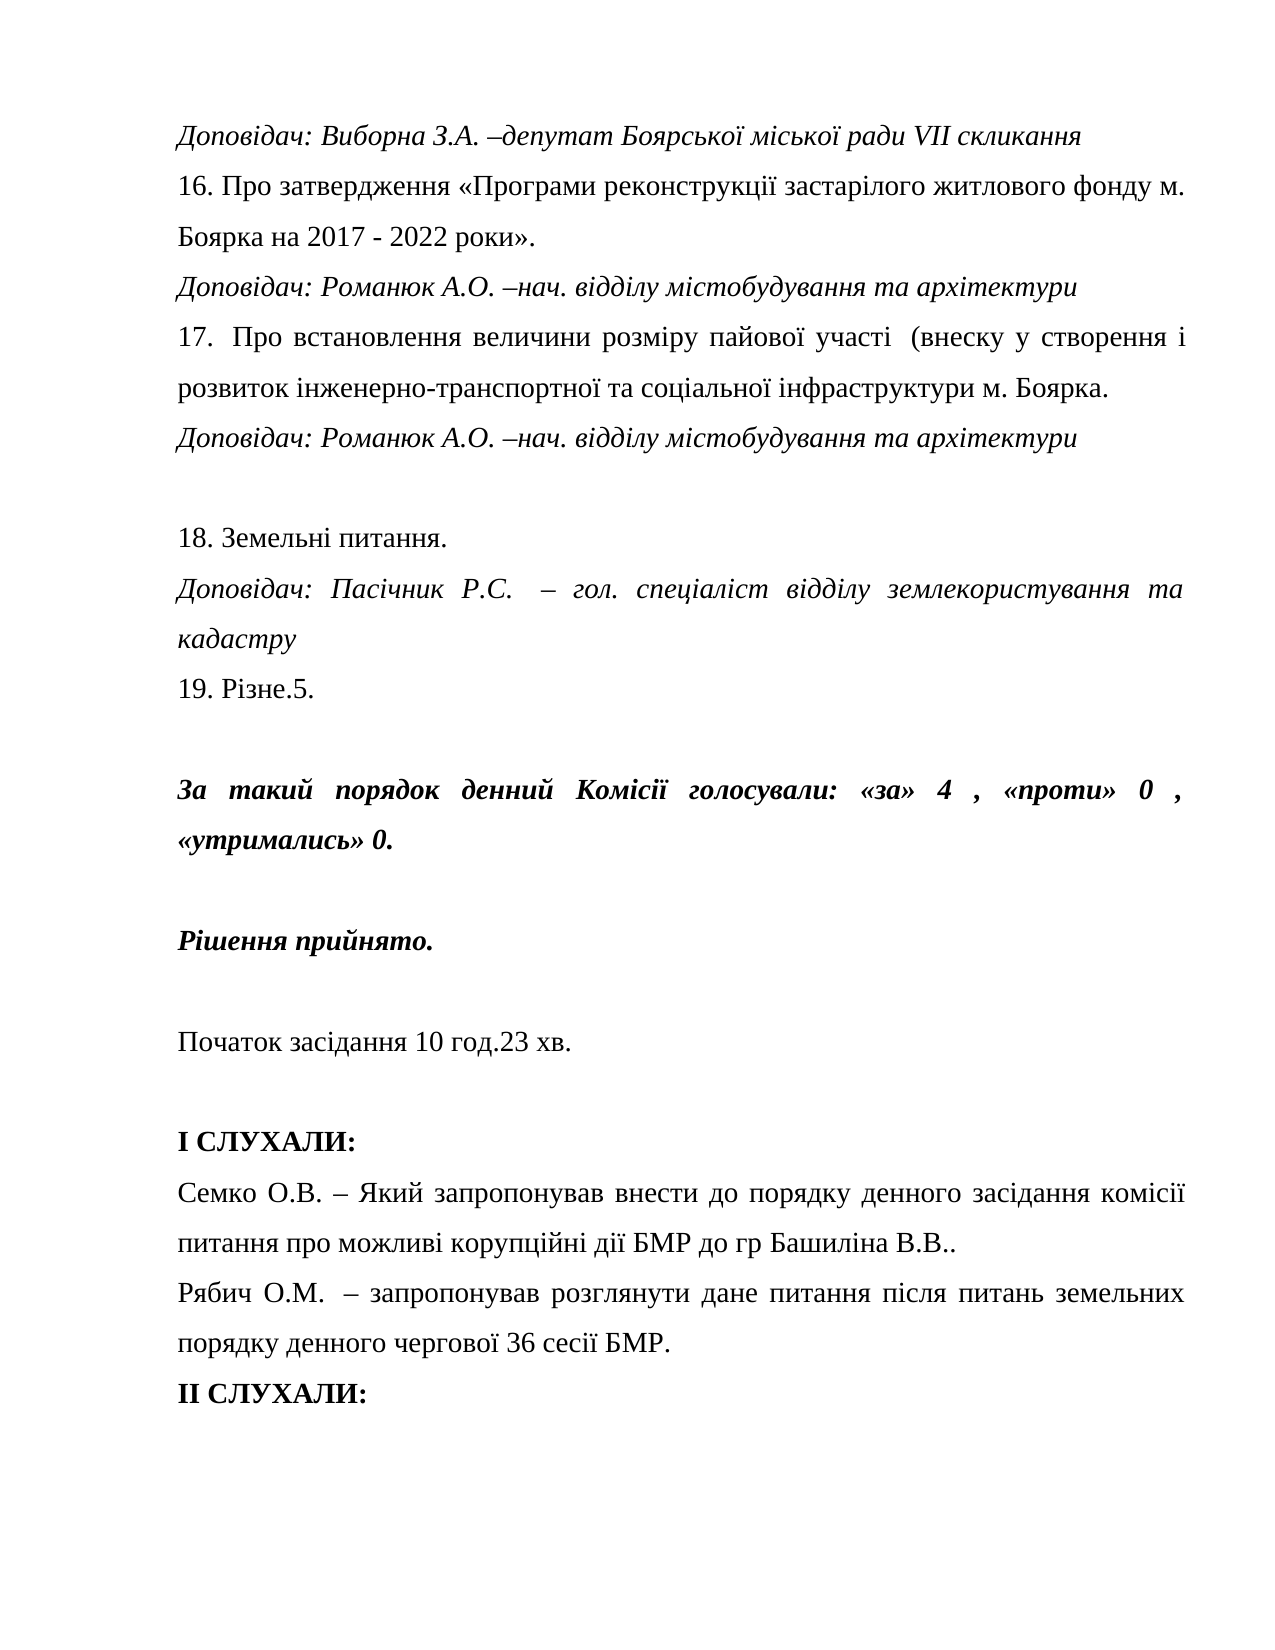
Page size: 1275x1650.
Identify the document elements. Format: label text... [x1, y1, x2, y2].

text 16. Про затвердження «Програми реконструкції застарілого житлового фонду м. Боярка на 2017 - 2022 роки». [177, 168, 1186, 252]
text Рябич О.М. – запропонував розглянути дане питання після питань земельних порядку денного чергової 36 сесії БМР. [177, 1275, 1186, 1359]
text Доповідач: Виборна З.А. –депутат Боярської міської ради VІІ скликання [177, 118, 1186, 152]
text Доповідач: Романюк А.О. –нач. відділу містобудування та архітектури [177, 269, 1186, 303]
text Семко О.В. – Який запропонував внести до порядку денного засідання комісії питання про можливі корупційні дії БМР до гр Башиліна В.В.. [177, 1175, 1186, 1258]
text За такий порядок денний Комісії голосували: «за» 4 , «проти» 0 , «утримались» 0. [177, 772, 1186, 856]
text Доповідач: Пасічник Р.С. – гол. спеціаліст відділу землекористування та кадастру [177, 571, 1186, 655]
text 19. Різне.5. [177, 672, 1186, 705]
text 17. Про встановлення величини розміру пайової участі (внеску у створення і розвиток інженерно-транспортної та соціальної інфраструктури м. Боярка. [177, 319, 1186, 403]
text 18. Земельні питання. [177, 521, 1186, 554]
text Початок засідання 10 год.23 хв. [177, 1024, 1186, 1057]
text Доповідач: Романюк А.О. –нач. відділу містобудування та архітектури [177, 420, 1186, 453]
text II СЛУХАЛИ: [177, 1376, 1186, 1409]
text I СЛУХАЛИ: [177, 1124, 1186, 1158]
text Рішення прийнято. [177, 923, 1186, 957]
